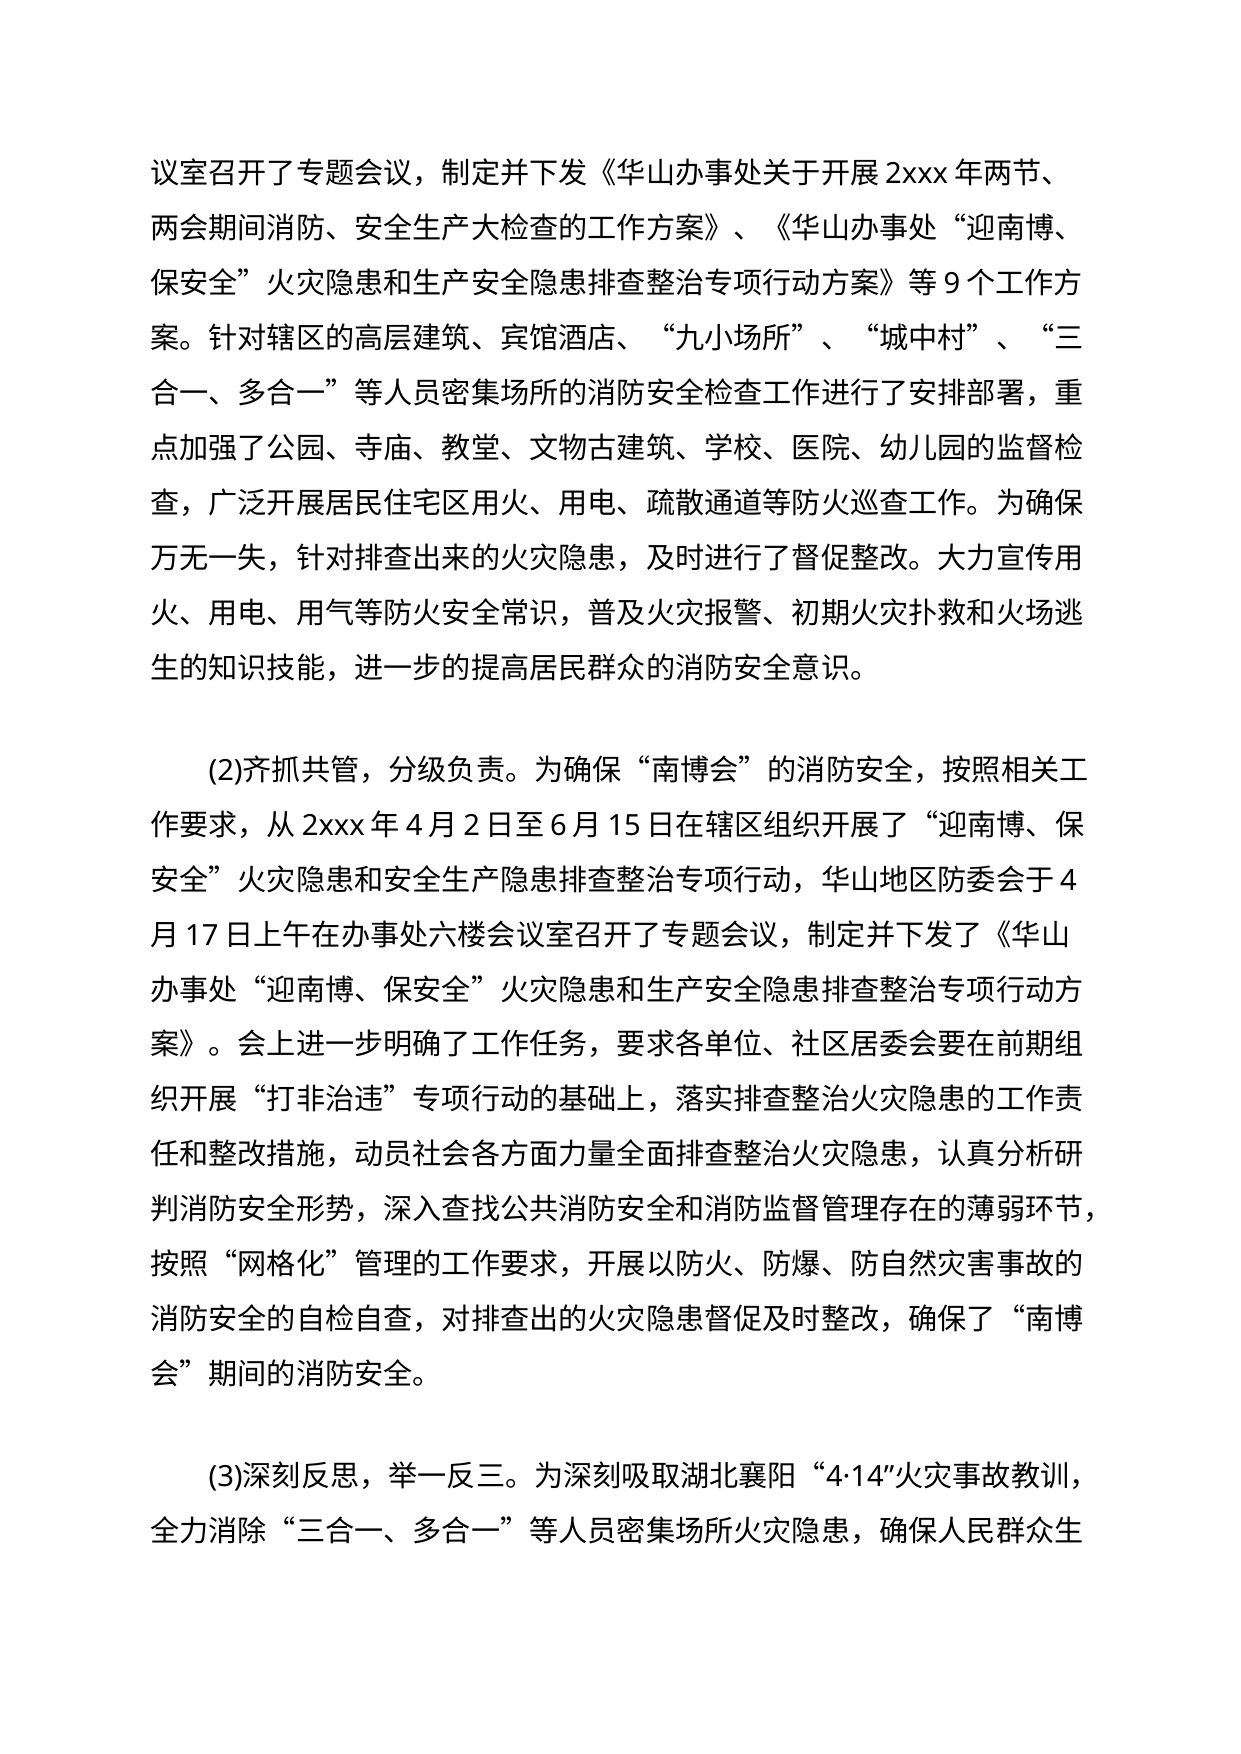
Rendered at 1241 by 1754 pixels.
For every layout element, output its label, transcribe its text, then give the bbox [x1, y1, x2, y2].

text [150, 150, 1090, 687]
text (2)齐抓共管，分级负责。为确保“南博会”的消防安全，按照相关工作要求，从2xxx年4月2日至6月15日在辖区组织开展了“迎南博、保安全”火灾隐患和安全生产隐患排查整治专项行动，华山地区防委会于4月17日上午在办事处六楼会议室召开了专题会议，制定并下发了《华山办事处“迎南博、保安全”火灾隐患和生产安全隐患排查整治专项行动方案》。会上进一步明确了工作任务，要求各单位、社区居委会要在前期组织开展“打非治违”专项行动的基础上，落实排查整治火灾隐患的工作责任和整改措施，动员社会各方面力量全面排查整治火灾隐患，认真分析研判消防安全形势，深入查找公共消防安全和消防监督管理存在的薄弱环节，按照“网格化”管理的工作要求，开展以防火、防爆、防自然灾害事故的消防安全的自检自查，对排查出的火灾隐患督促及时整改，确保了“南博会”期间的消防安全。 [150, 746, 1090, 1393]
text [150, 1452, 1090, 1549]
